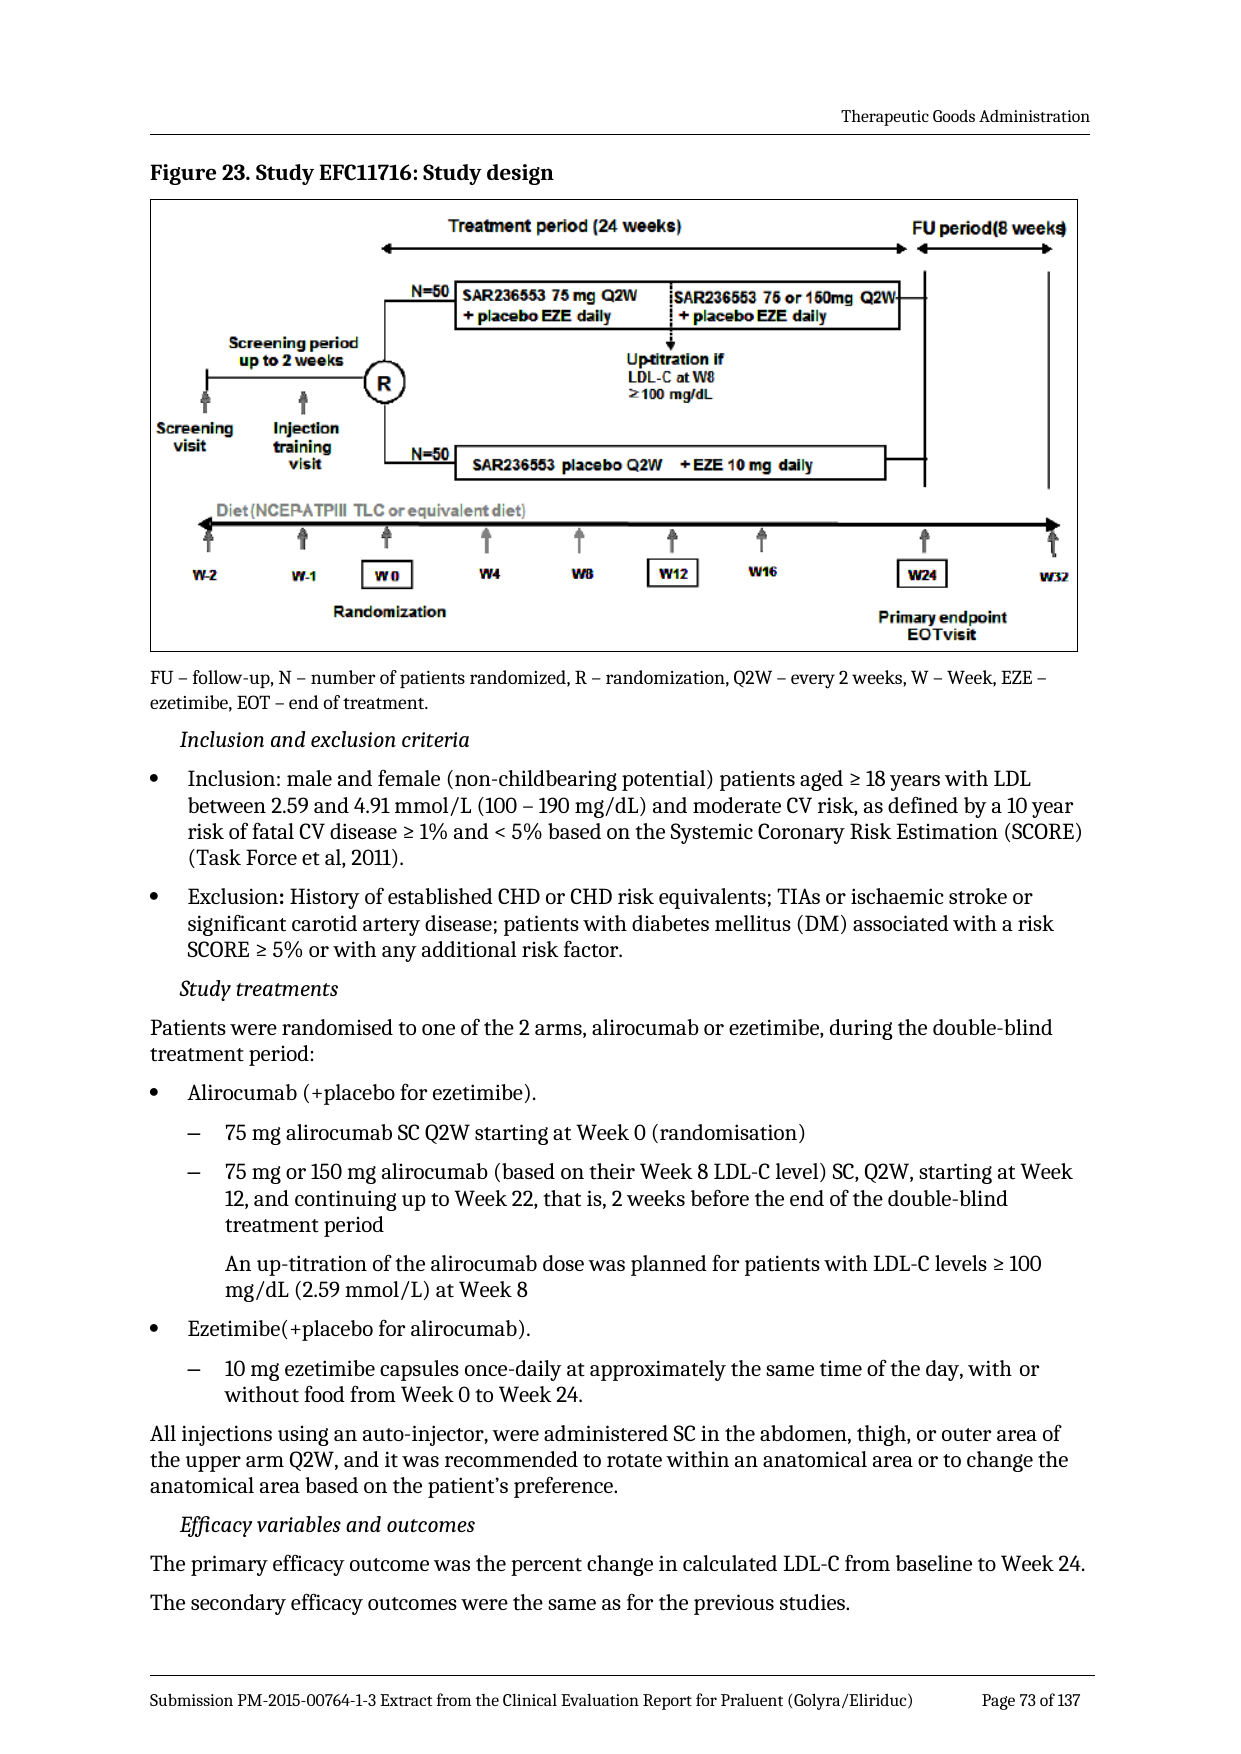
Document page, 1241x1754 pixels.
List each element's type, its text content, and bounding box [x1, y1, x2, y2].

list Ezetimibe(+placebo for alirocumab). [150, 1316, 1090, 1342]
list 10 mg ezetimibe capsules once-daily at approximately the same time of the day, with or without food from Week 0 to Week 24. [187, 1354, 1090, 1408]
text All injections using an auto-injector, were administered SC in the abdomen, thigh, or outer area of the upper arm Q2W, and it was recommended to rotate within an anatomical area or to change the anatomical area based on the patient’s preference. [150, 1421, 1090, 1500]
subtitle Inclusion and exclusion criteria [179, 727, 1090, 753]
list Inclusion: male and female (non-childbearing potential) patients aged ≥ 18 years with LDL between 2.59 and 4.91 mmol/L (100 – 190 mg/dL) and moderate CV risk, as defined by a 10 year risk of fatal CV disease ≥ 1% and < 5% based on the Systemic Coronary Risk Estimation (SCORE) (Task Force et al, 2011). [150, 766, 1090, 871]
list Exclusion: History of established CHD or CHD risk equivalents; TIAs or ischaemic stroke or significant carotid artery disease; patients with diabetes mellitus (DM) associated with a risk SCORE ≥ 5% or with any additional risk factor. [150, 884, 1090, 963]
subtitle Study treatments [179, 976, 1090, 1002]
list Alirocumab (+placebo for ezetimibe). [150, 1079, 1090, 1106]
text FU – follow-up, N – number of patients randomized, R – randomization, Q2W – every 2 weeks, W – Week, EZE – ezetimibe, EOT – end of treatment. [150, 665, 1090, 715]
list An up-titration of the alirocumab dose was planned for patients with LDL-C levels ≥ 100 mg/dL (2.59 mmol/L) at Week 8 [225, 1251, 1090, 1303]
text Patients were randomised to one of the 2 arms, alirocumab or ezetimibe, during the double-blind treatment period: [150, 1014, 1090, 1067]
list 75 mg alirocumab SC Q2W starting at Week 0 (randomisation) [187, 1118, 1090, 1146]
title Figure 23. Study EFC11716: Study design [150, 160, 1090, 186]
list 75 mg or 150 mg alirocumab (based on their Week 8 LDL-C level) SC, Q2W, starting at Week 12, and continuing up to Week 22, that is, 2 weeks before the end of the double-blind treatment period [187, 1158, 1090, 1238]
text The primary efficacy outcome was the percent change in calculated LDL-C from baseline to Week 24. [150, 1551, 1090, 1577]
text The secondary efficacy outcomes were the same as for the previous studies. [150, 1590, 1090, 1616]
subtitle Efficacy variables and outcomes [179, 1512, 1090, 1538]
